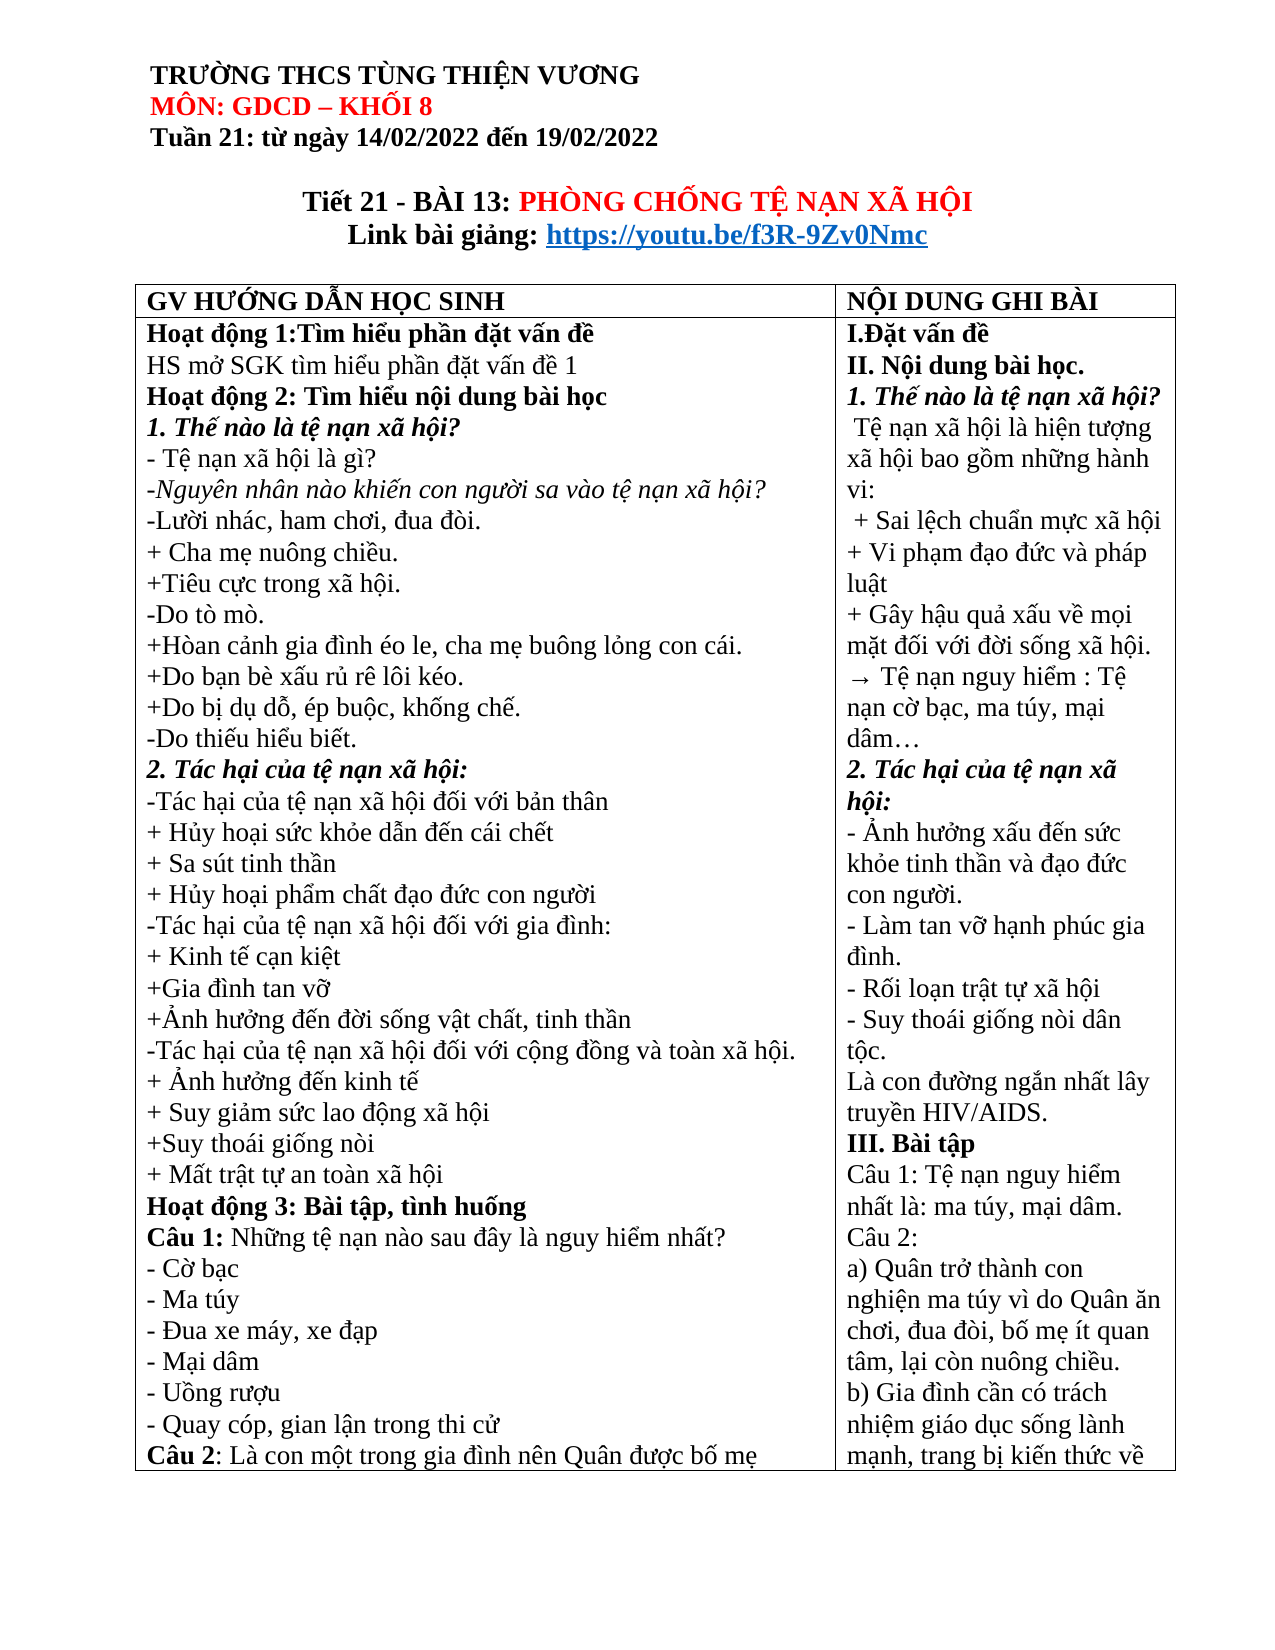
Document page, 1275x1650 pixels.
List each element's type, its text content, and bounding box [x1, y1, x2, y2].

text Link bài giảng: https://youtu.be/f3R-9Zv0Nmc [150, 217, 1125, 251]
table_header NỘI DUNG GHI BÀI [836, 285, 1175, 317]
table_header GV HƯỚNG DẪN HỌC SINH [136, 285, 835, 317]
text Tuần 21: từ ngày 14/02/2022 đến 19/02/2022 [150, 121, 1125, 153]
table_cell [136, 318, 835, 1470]
text MÔN: GDCD – KHỐI 8 [150, 90, 1125, 121]
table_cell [836, 318, 1175, 1470]
text Tiết 21 - BÀI 13: PHÒNG CHỐNG TỆ NẠN XÃ HỘI [150, 184, 1125, 217]
text TRƯỜNG THCS TÙNG THIỆN VƯƠNG [150, 59, 1125, 90]
